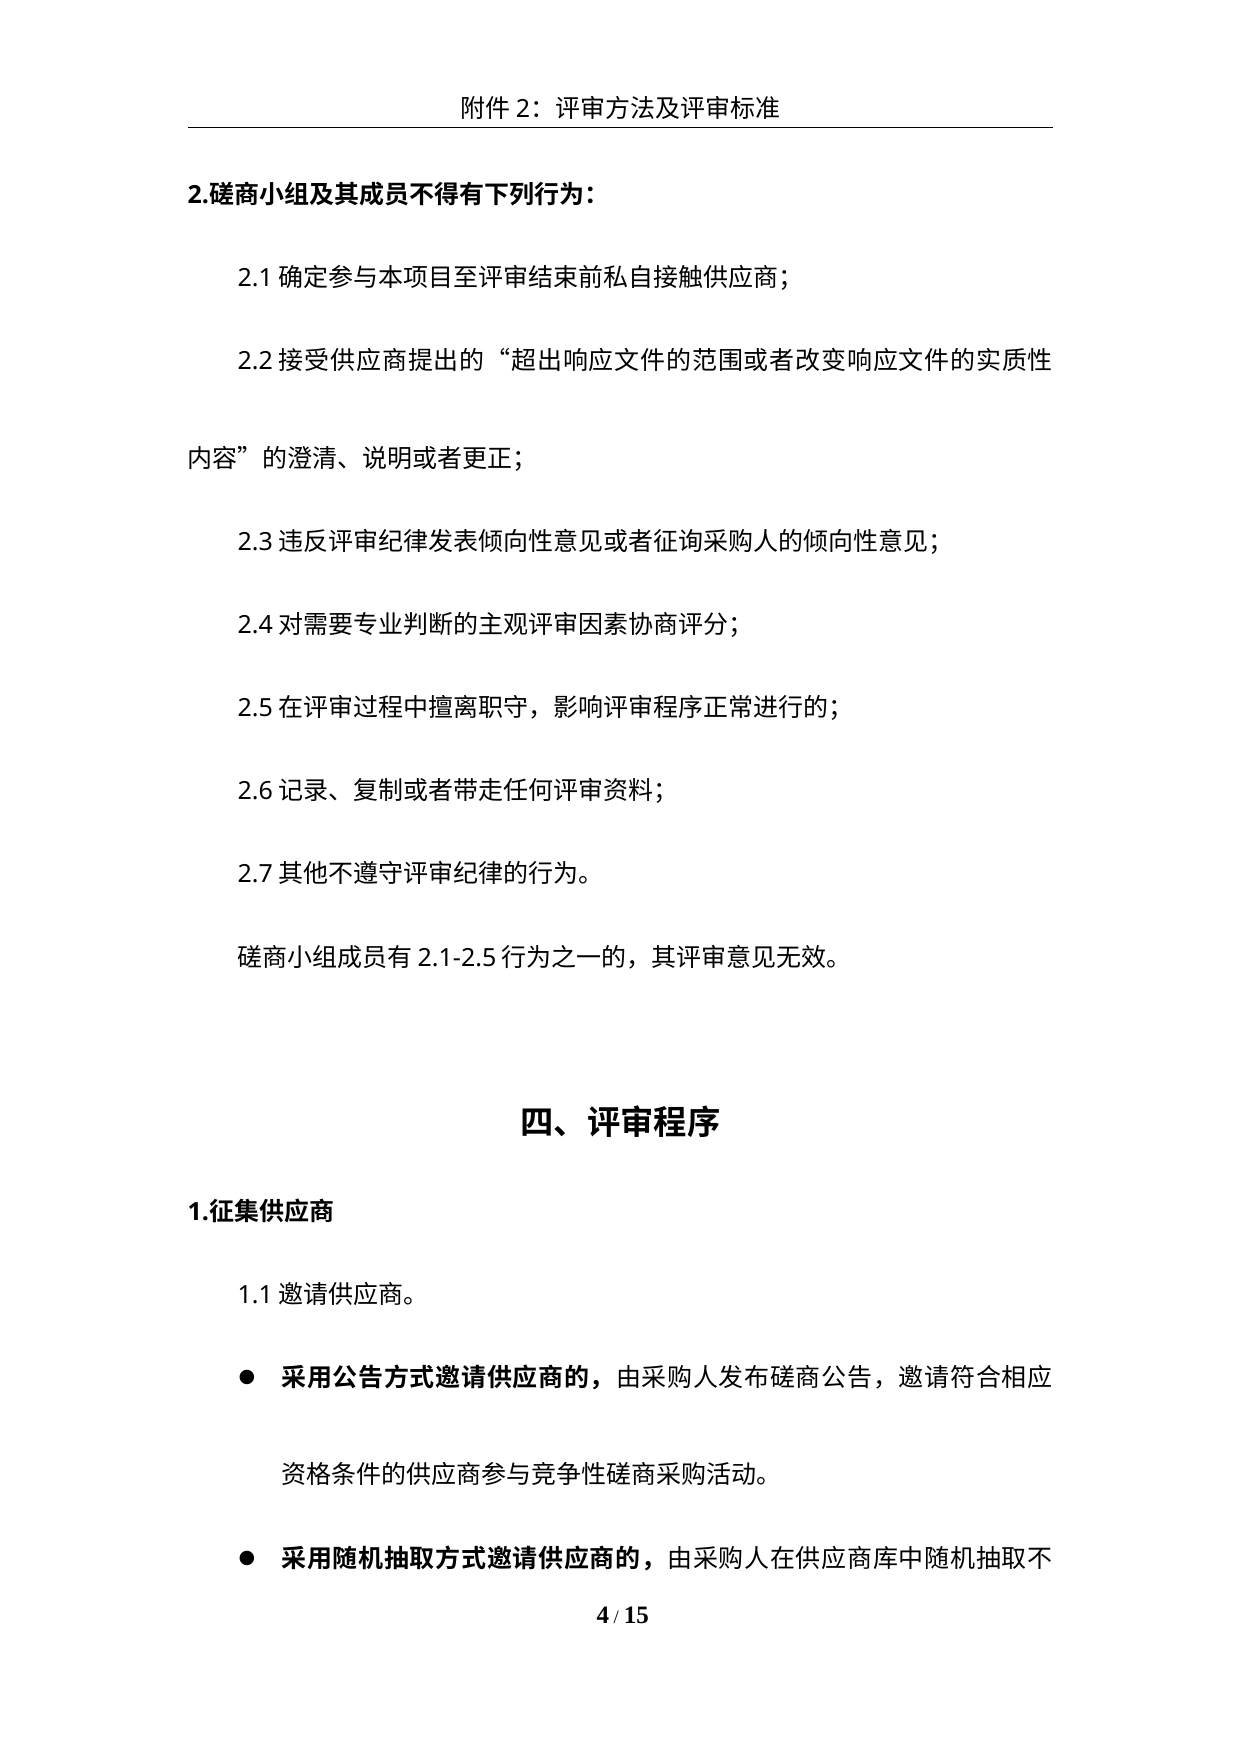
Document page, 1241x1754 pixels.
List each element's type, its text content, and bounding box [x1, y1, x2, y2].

list 采用公告方式邀请供应商的，由采购人发布磋商公告，邀请符合相应资格条件的供应商参与竞争性磋商采购活动。 [237, 1343, 1053, 1506]
text 2.6记录、复制或者带走任何评审资料； [187, 756, 1053, 821]
text 2.4对需要专业判断的主观评审因素协商评分； [187, 590, 1053, 655]
text 2.7其他不遵守评审纪律的行为。 [187, 839, 1053, 904]
text 1.1邀请供应商。 [187, 1260, 1053, 1325]
text 2.5在评审过程中擅离职守，影响评审程序正常进行的； [187, 673, 1053, 738]
text 1.征集供应商 [187, 1177, 1053, 1242]
text 四、评审程序 [187, 1088, 1053, 1153]
text 磋商小组成员有2.1-2.5行为之一的，其评审意见无效。 [187, 923, 1053, 988]
text 2.3违反评审纪律发表倾向性意见或者征询采购人的倾向性意见； [187, 507, 1053, 572]
text 2.磋商小组及其成员不得有下列行为： [187, 160, 1053, 225]
text 2.1确定参与本项目至评审结束前私自接触供应商； [187, 243, 1053, 308]
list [237, 1524, 1053, 1589]
text 2.2接受供应商提出的“超出响应文件的范围或者改变响应文件的实质性内容”的澄清、说明或者更正； [187, 326, 1053, 489]
